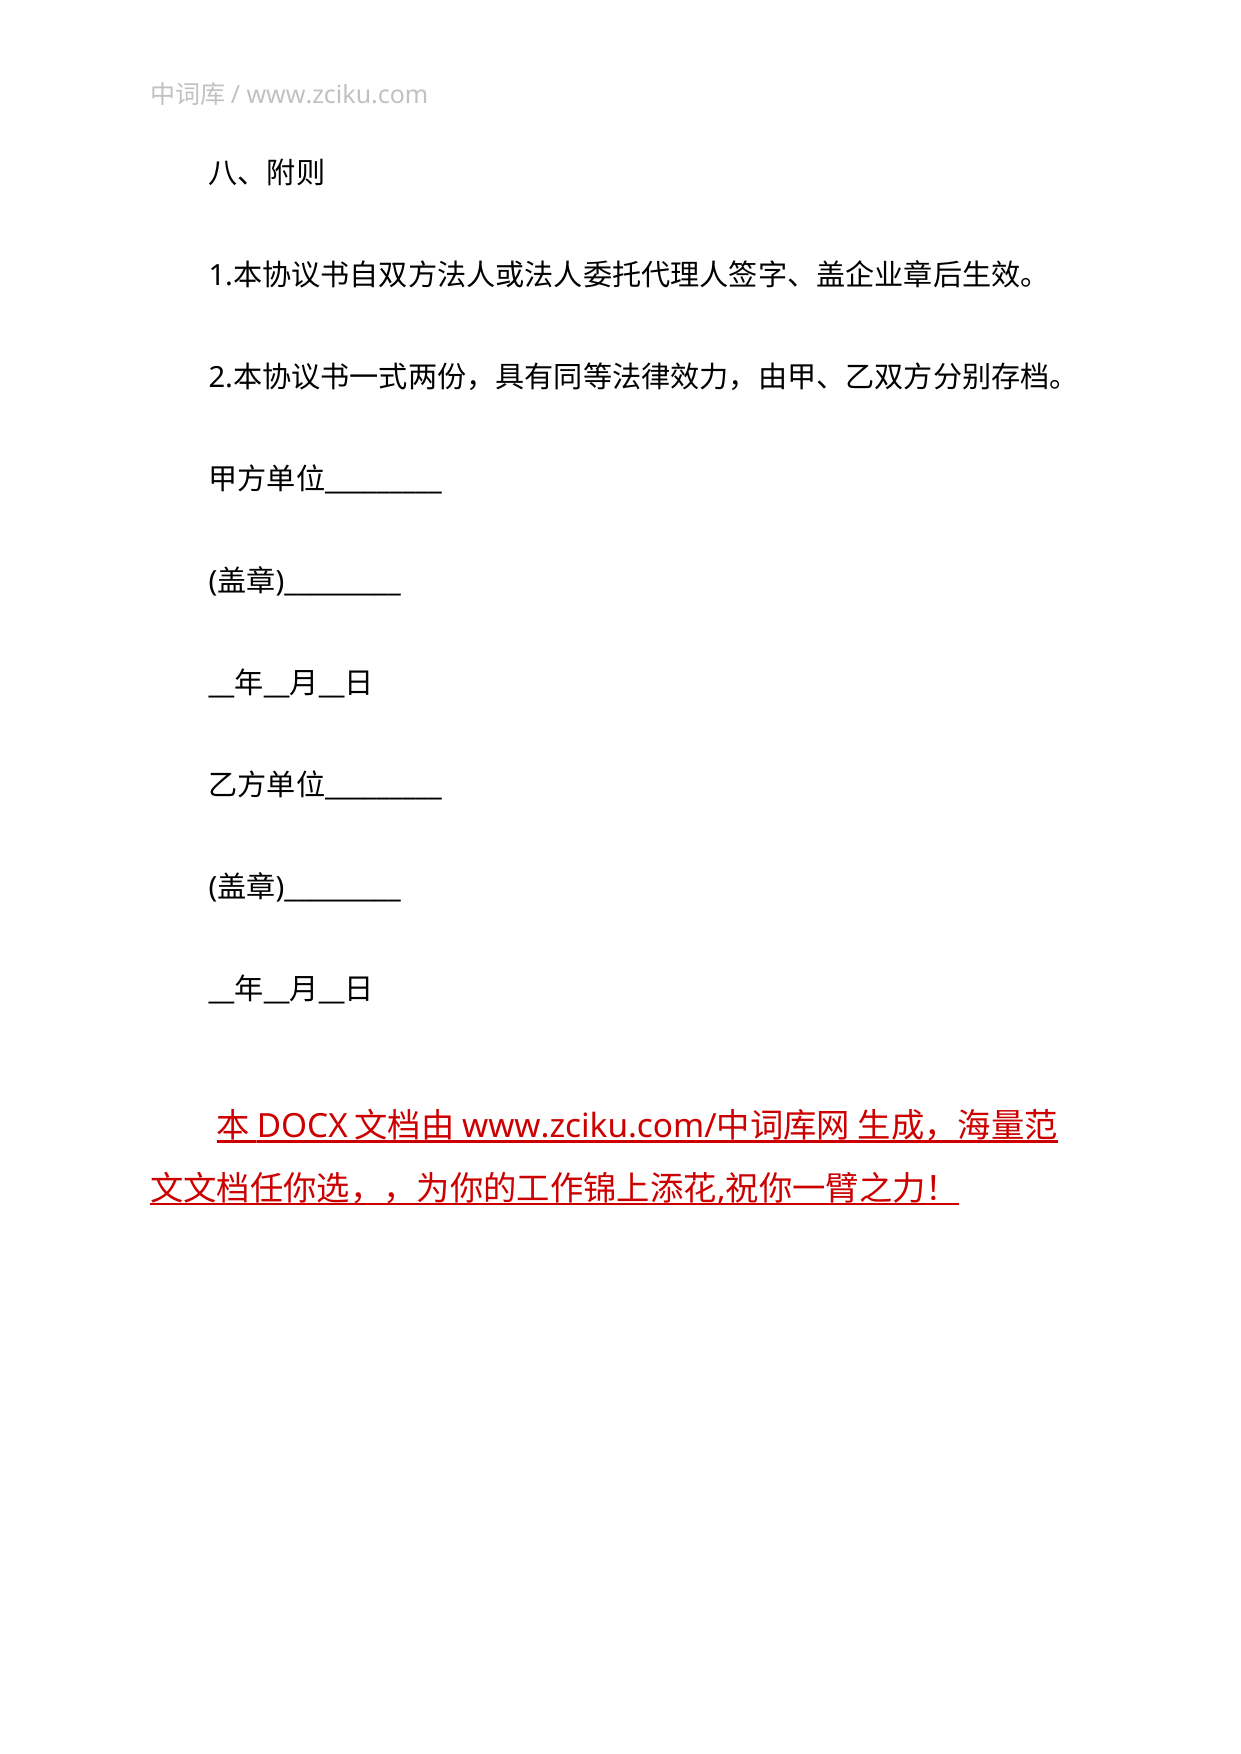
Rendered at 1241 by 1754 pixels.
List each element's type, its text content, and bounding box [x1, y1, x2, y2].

text 1.本协议书自双方法人或法人委托代理人签字、盖企业章后生效。 [150, 252, 1090, 294]
text 八、附则 [150, 150, 1090, 192]
text 2.本协议书一式两份，具有同等法律效力，由甲、乙双方分别存档。 [150, 354, 1090, 396]
text __年__月__日 [150, 966, 1090, 1008]
text (盖章)_________ [150, 558, 1090, 600]
text 乙方单位_________ [150, 762, 1090, 804]
text __年__月__日 [150, 660, 1090, 702]
text 本DOCX文档由 www.zciku.com/中词库网 生成，海量范文文档任你选，，为你的工作锦上添花,祝你一臂之力！ [150, 1099, 1090, 1210]
text 甲方单位_________ [150, 456, 1090, 498]
text (盖章)_________ [150, 864, 1090, 906]
